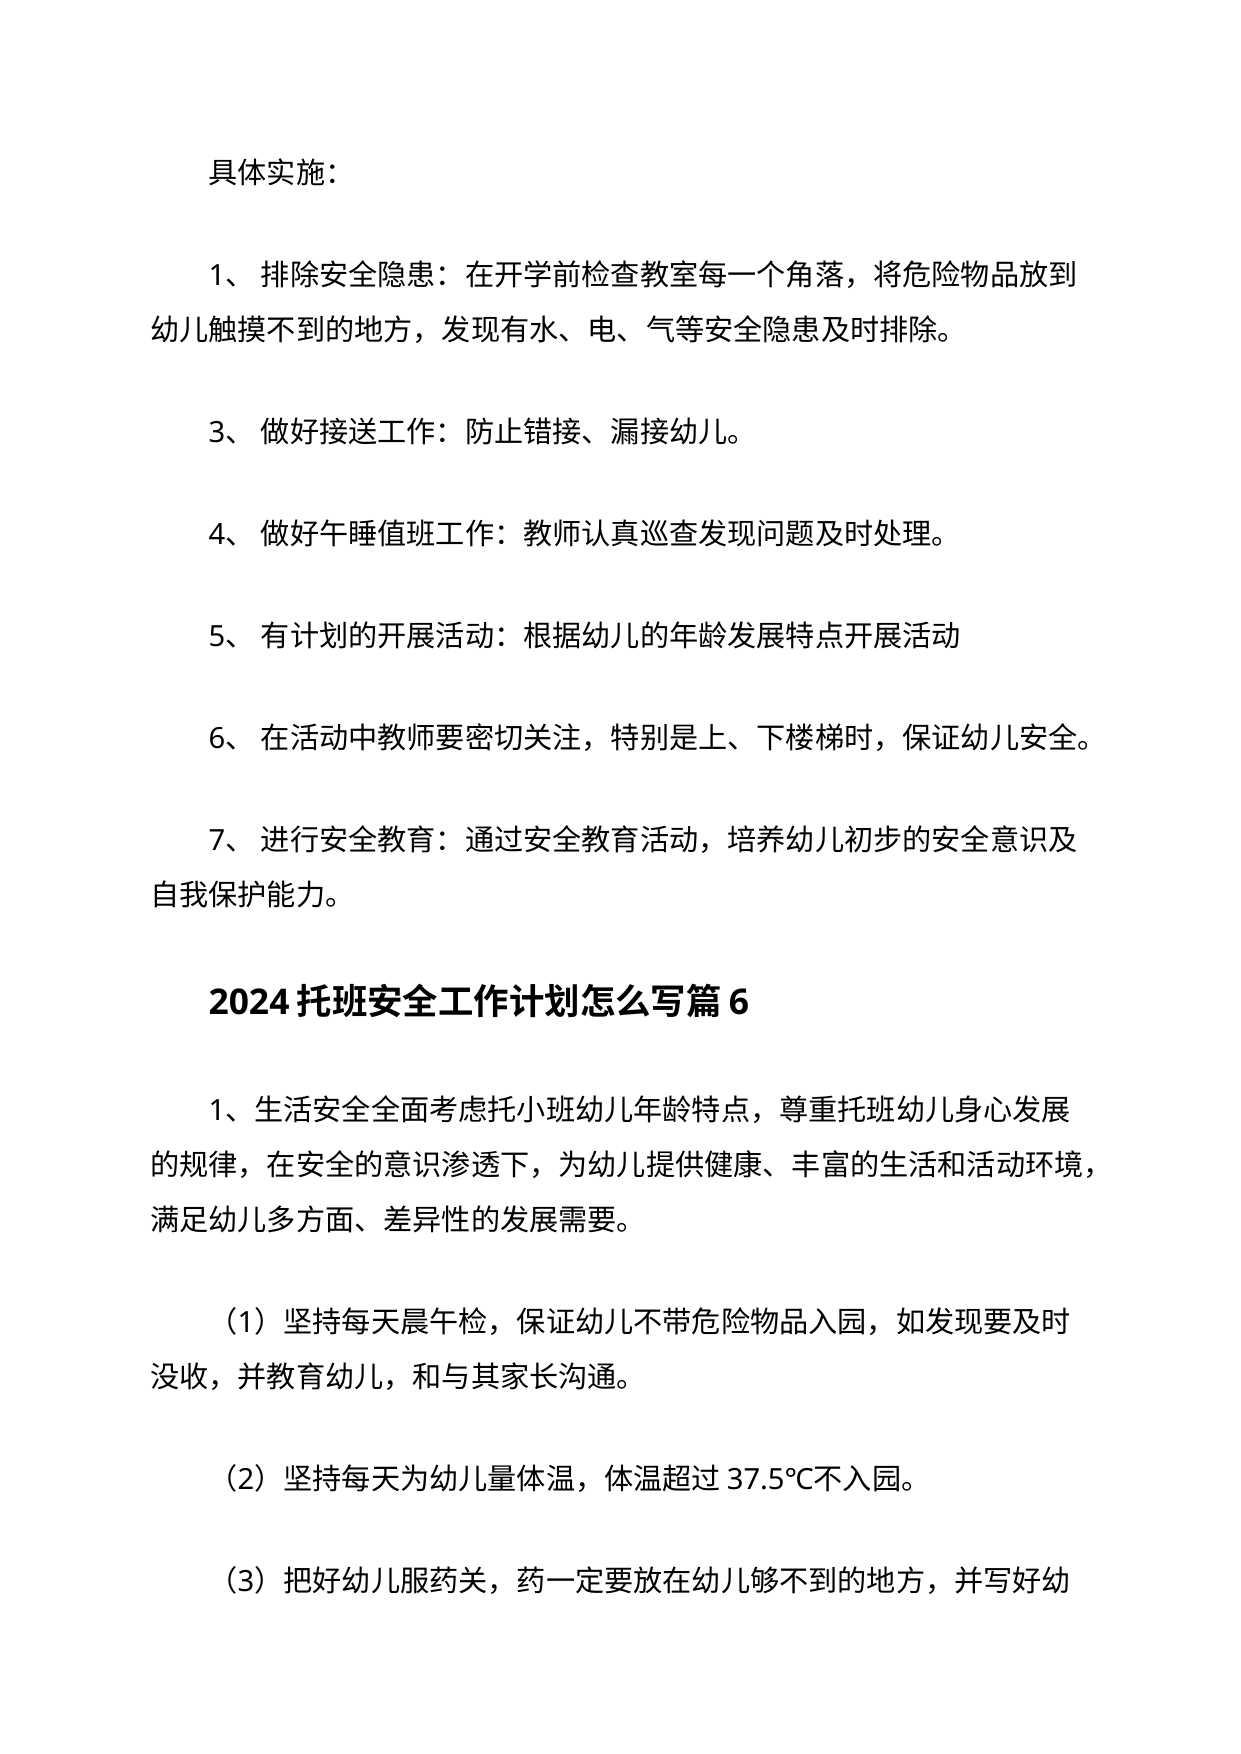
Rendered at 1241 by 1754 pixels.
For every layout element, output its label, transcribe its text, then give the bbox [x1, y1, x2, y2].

text （2）坚持每天为幼儿量体温，体温超过37.5℃不入园。 [150, 1455, 1090, 1498]
text （1）坚持每天晨午检，保证幼儿不带危险物品入园，如发现要及时没收，并教育幼儿，和与其家长沟通。 [150, 1298, 1090, 1396]
text 7、 进行安全教育：通过安全教育活动，培养幼儿初步的安全意识及自我保护能力。 [150, 816, 1090, 914]
text 3、 做好接送工作：防止错接、漏接幼儿。 [150, 408, 1090, 451]
text 具体实施： [150, 150, 1090, 192]
text 2024托班安全工作计划怎么写篇6 [150, 973, 1090, 1024]
text 4、 做好午睡值班工作：教师认真巡查发现问题及时处理。 [150, 511, 1090, 553]
text 5、 有计划的开展活动：根据幼儿的年龄发展特点开展活动 [150, 612, 1090, 655]
text 1、 排除安全隐患：在开学前检查教室每一个角落，将危险物品放到幼儿触摸不到的地方，发现有水、电、气等安全隐患及时排除。 [150, 252, 1090, 349]
text 1、生活安全全面考虑托小班幼儿年龄特点，尊重托班幼儿身心发展的规律，在安全的意识渗透下，为幼儿提供健康、丰富的生活和活动环境，满足幼儿多方面、差异性的发展需要。 [150, 1087, 1090, 1239]
text 6、 在活动中教师要密切关注，特别是上、下楼梯时，保证幼儿安全。 [150, 714, 1090, 757]
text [150, 1557, 1090, 1599]
